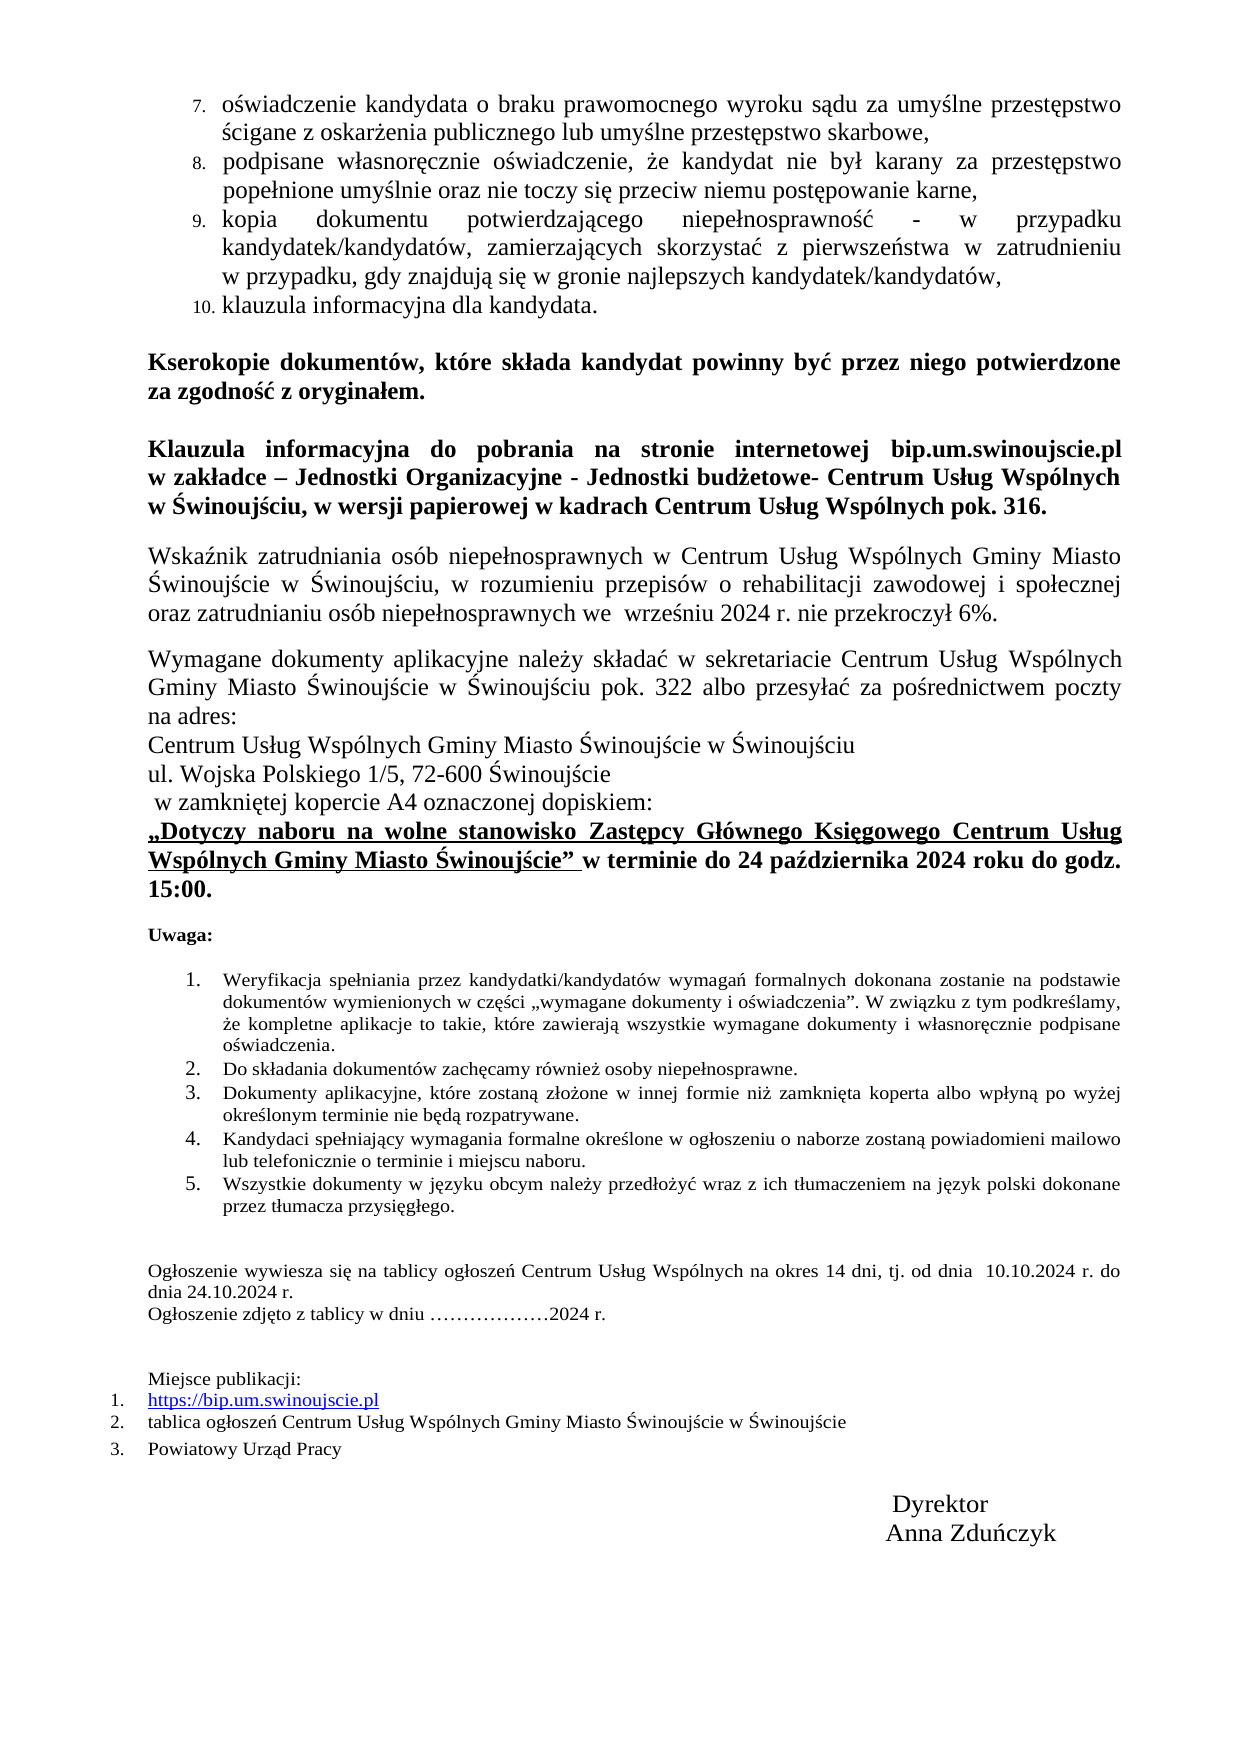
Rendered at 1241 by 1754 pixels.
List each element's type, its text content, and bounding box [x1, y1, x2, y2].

list Do składania dokumentów zachęcamy również osoby niepełnosprawne. [185, 1056, 1122, 1080]
list Wszystkie dokumenty w języku obcym należy przedłożyć wraz z ich tłumaczeniem na język polski dokonane przez tłumacza przysięgłego. [185, 1171, 1122, 1217]
text Miejsce publikacji: [148, 1368, 1122, 1389]
list Kandydaci spełniający wymagania formalne określone w ogłoszeniu o naborze zostaną powiadomieni mailowo lub telefonicznie o terminie i miejscu naboru. [185, 1126, 1122, 1171]
list podpisane własnoręcznie oświadczenie, że kandydat nie był karany za przestępstwo popełnione umyślnie oraz nie toczy się przeciw niemu postępowanie karne, [192, 146, 1122, 204]
list tablica ogłoszeń Centrum Usług Wspólnych Gminy Miasto Świnoujście w Świnoujście [110, 1411, 1122, 1432]
text Wymagane dokumenty aplikacyjne należy składać w sekretariacie Centrum Usług Wspólnych Gminy Miasto Świnoujście w Świnoujściu pok. 322 albo przesyłać za pośrednictwem poczty na adres: [148, 644, 1122, 730]
list oświadczenie kandydata o braku prawomocnego wyroku sądu za umyślne przestępstwo ścigane z oskarżenia publicznego lub umyślne przestępstwo skarbowe, [192, 89, 1122, 146]
list Anna Zduńczyk [260, 1518, 1122, 1547]
text Ogłoszenie zdjęto z tablicy w dniu ………………2024 r. [148, 1303, 1122, 1324]
list Dokumenty aplikacyjne, które zostaną złożone w innej formie niż zamknięta koperta albo wpłyną po wyżej określonym terminie nie będą rozpatrywane. [185, 1080, 1122, 1126]
list Powiatowy Urząd Pracy [110, 1432, 1122, 1461]
text w zamkniętej kopercie A4 oznaczonej dopiskiem: [148, 787, 1122, 816]
list Dyrektor [148, 1461, 1122, 1518]
list Weryfikacja spełniania przez kandydatki/kandydatów wymagań formalnych dokonana zostanie na podstawie dokumentów wymienionych w części „wymagane dokumenty i oświadczenia”. W związku z tym podkreślamy, że kompletne aplikacje to takie, które zawierają wszystkie wymagane dokumenty i własnoręcznie podpisane oświadczenia. [185, 967, 1122, 1056]
text Uwaga: [148, 924, 1122, 946]
text Ogłoszenie wywiesza się na tablicy ogłoszeń Centrum Usług Wspólnych na okres 14 dni, tj. od dnia 10.10.2024 r. do dnia 24.10.2024 r. [148, 1260, 1122, 1303]
text Centrum Usług Wspólnych Gminy Miasto Świnoujście w Świnoujściu [148, 730, 1122, 759]
list klauzula informacyjna dla kandydata. [192, 290, 1122, 319]
list kopia dokumentu potwierdzającego niepełnosprawność - w przypadku kandydatek/kandydatów, zamierzających skorzystać z pierwszeństwa w zatrudnieniu w przypadku, gdy znajdują się w gronie najlepszych kandydatek/kandydatów, [192, 204, 1122, 290]
text „Dotyczy naboru na wolne stanowisko Zastępcy Głównego Księgowego Centrum Usług Wspólnych Gminy Miasto Świnoujście” w terminie do 24 października 2024 roku do godz. 15:00. [148, 816, 1122, 841]
text Klauzula informacyjna do pobrania na stronie internetowej bip.um.swinoujscie.pl w zakładce – Jednostki Organizacyjne - Jednostki budżetowe- Centrum Usług Wspólnych w Świnoujściu, w wersji papierowej w kadrach Centrum Usług Wspólnych pok. 316. [148, 434, 1122, 520]
list https://bip.um.swinoujscie.pl [110, 1389, 1122, 1411]
text Kserokopie dokumentów, które składa kandydat powinny być przez niego potwierdzone za zgodność z oryginałem. [148, 347, 1122, 405]
text ul. Wojska Polskiego 1/5, 72-600 Świnoujście [148, 759, 1122, 787]
text Wskaźnik zatrudniania osób niepełnosprawnych w Centrum Usług Wspólnych Gminy Miasto Świnoujście w Świnoujściu, w rozumieniu przepisów o rehabilitacji zawodowej i społecznej oraz zatrudnianiu osób niepełnosprawnych we wrześniu 2024 r. nie przekroczył 6%. [148, 541, 1122, 627]
text „Dotyczy naboru na wolne stanowisko Zastępcy Głównego Księgowego Centrum Usług Wspólnych Gminy Miasto Świnoujście” w terminie do 24 października 2024 roku do godz. 15:00. [148, 843, 1122, 902]
